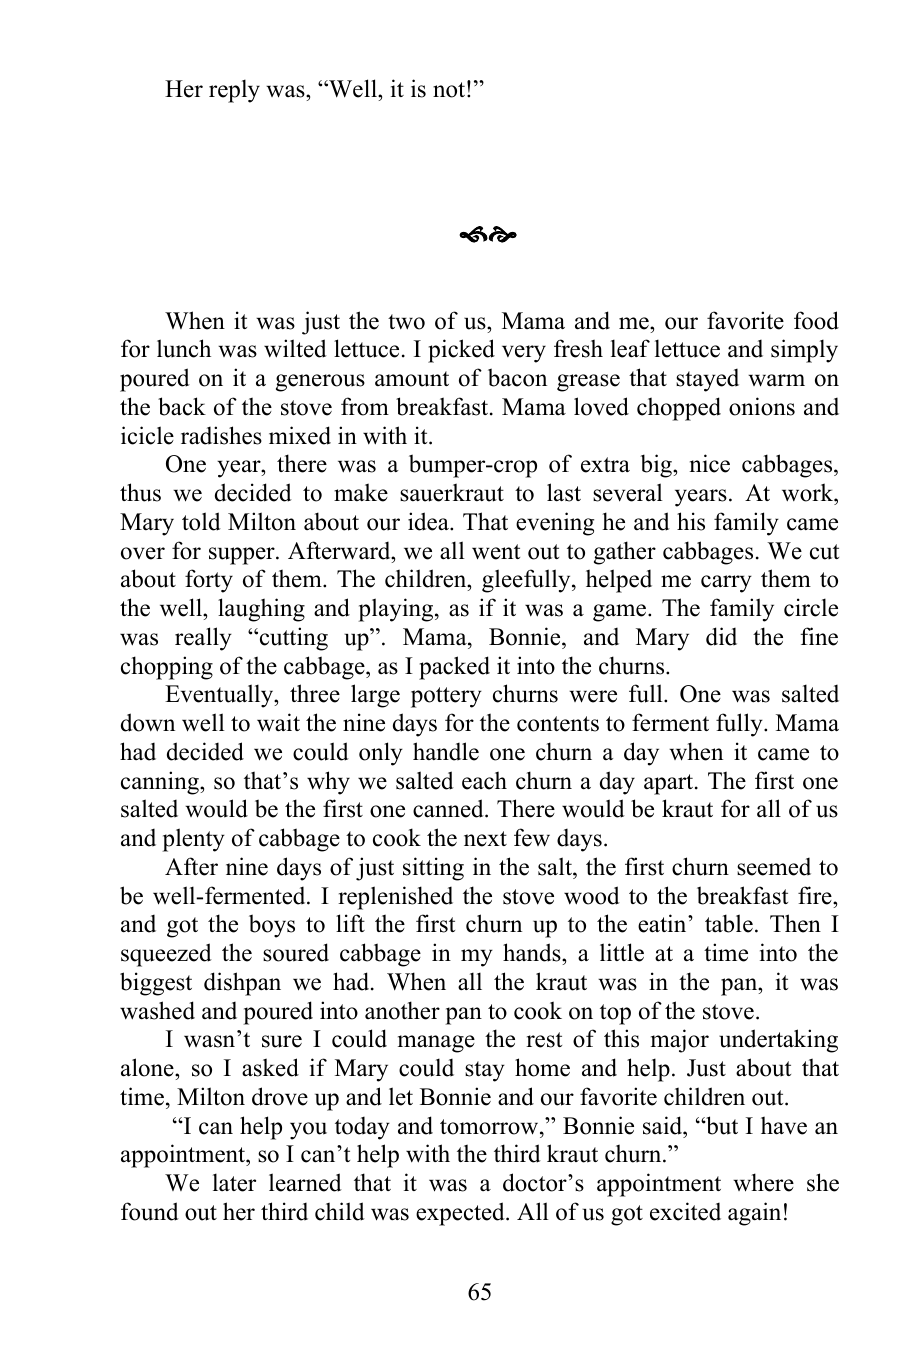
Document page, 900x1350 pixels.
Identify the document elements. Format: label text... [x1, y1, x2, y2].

text I wasn’t sure I could manage the rest of this major undertaking alone, so I asked if Mary could stay home and help. Just about that time, Milton drove up and let Bonnie and our favorite children out. [120, 1024, 840, 1111]
text After nine days of just sitting in the salt, the first churn seemed to be well-fermented. I replenished the stove wood to the breakfast fire, and got the boys to lift the first churn up to the eatin’ table. Then I squeezed the soured cabbage in my hands, a little at a time into the biggest dishpan we had. When all the kraut was in the pan, it was washed and poured into another pan to cook on top of the stove. [120, 852, 840, 1024]
text When it was just the two of us, Mama and me, our favorite food for lunch was wilted lettuce. I picked very fresh leaf lettuce and simply poured on it a generous amount of bacon grease that stayed warm on the back of the stove from breakfast. Mama loved chopped onions and icicle radishes mixed in with it. [120, 306, 840, 449]
text Her reply was, “Well, it is not!” [120, 74, 840, 102]
text “I can help you today and tomorrow,” Bonnie said, “but I have an appointment, so I can’t help with the third kraut churn.” [120, 1111, 840, 1168]
text  [120, 217, 840, 248]
text Eventually, three large pottery churns were full. One was salted down well to wait the nine days for the contents to ferment fully. Mama had decided we could only handle one churn a day when it came to canning, so that’s why we salted each churn a day apart. The first one salted would be the first one canned. There would be kraut for all of us and plenty of cabbage to cook the next few days. [120, 679, 840, 852]
text We later learned that it was a doctor’s appointment where she found out her third child was expected. All of us got excited again! [120, 1168, 840, 1226]
text One year, there was a bumper-crop of extra big, nice cabbages, thus we decided to make sauerkraut to last several years. At work, Mary told Milton about our idea. That evening he and his family came over for supper. Afterward, we all went out to gather cabbages. We cut about forty of them. The children, gleefully, helped me carry them to the well, laughing and playing, as if it was a game. The family circle was really “cutting up”. Mama, Bonnie, and Mary did the fine chopping of the cabbage, as I packed it into the churns. [120, 449, 840, 679]
